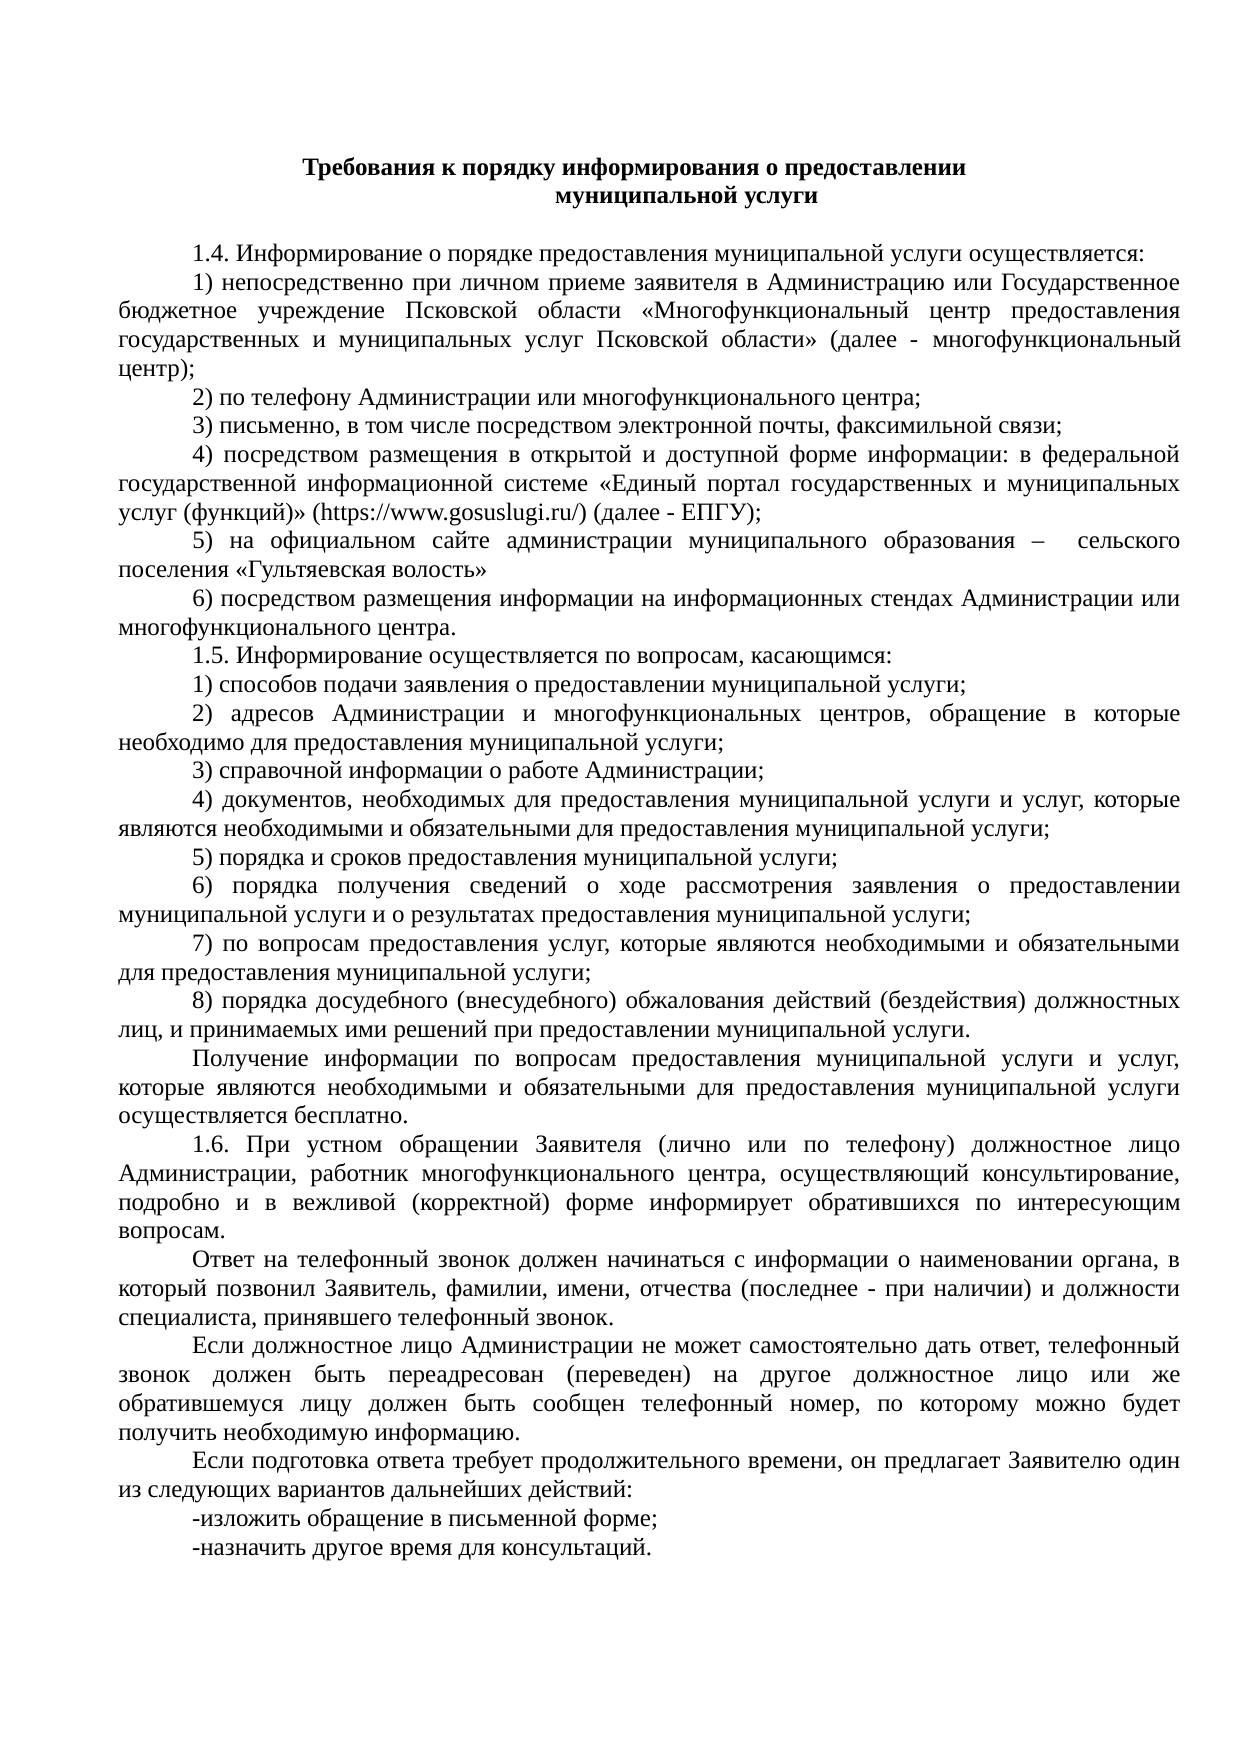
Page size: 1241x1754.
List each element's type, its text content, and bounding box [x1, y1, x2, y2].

text 1.6. При устном обращении Заявителя (лично или по телефону) должностное лицо Администрации, работник многофункционального центра, осуществляющий консультирование, подробно и в вежливой (корректной) форме информирует обратившихся по интересующим вопросам. [118, 1129, 1181, 1244]
text -изложить обращение в письменной форме; [118, 1503, 1181, 1532]
text 1.5. Информирование осуществляется по вопросам, касающимся: [118, 641, 1181, 669]
text Если подготовка ответа требует продолжительного времени, он предлагает Заявителю один из следующих вариантов дальнейших действий: [118, 1446, 1181, 1503]
text 7) по вопросам предоставления услуг, которые являются необходимыми и обязательными для предоставления муниципальной услуги; [118, 928, 1181, 986]
text Если должностное лицо Администрации не может самостоятельно дать ответ, телефонный звонок должен быть переадресован (переведен) на другое должностное лицо или же обратившемуся лицу должен быть сообщен телефонный номер, по которому можно будет получить необходимую информацию. [118, 1331, 1181, 1446]
text 1.4. Информирование о порядке предоставления муниципальной услуги осуществляется: [118, 238, 1181, 267]
text Требования к порядку информирования о предоставлении [87, 152, 1181, 181]
text 1) непосредственно при личном приеме заявителя в Администрацию или Государственное бюджетное учреждение Псковской области «Многофункциональный центр предоставления государственных и муниципальных услуг Псковской области» (далее - многофункциональный центр); [118, 267, 1181, 382]
text 4) документов, необходимых для предоставления муниципальной услуги и услуг, которые являются необходимыми и обязательными для предоставления муниципальной услуги; [118, 784, 1181, 842]
text 3) справочной информации о работе Администрации; [118, 756, 1181, 784]
text 6) порядка получения сведений о ходе рассмотрения заявления о предоставлении муниципальной услуги и о результатах предоставления муниципальной услуги; [118, 871, 1181, 928]
text 8) порядка досудебного (внесудебного) обжалования действий (бездействия) должностных лиц, и принимаемых ими решений при предоставлении муниципальной услуги. [118, 986, 1181, 1043]
text 6) посредством размещения информации на информационных стендах Администрации или многофункционального центра. [118, 583, 1181, 641]
text 3) письменно, в том числе посредством электронной почты, факсимильной связи; [118, 411, 1181, 439]
text муниципальной услуги [118, 181, 1181, 209]
text 1) способов подачи заявления о предоставлении муниципальной услуги; [118, 669, 1181, 698]
text 4) посредством размещения в открытой и доступной форме информации: в федеральной государственной информационной системе «Единый портал государственных и муниципальных услуг (функций)» (https://www.gosuslugi.ru/) (далее - ЕПГУ); [118, 439, 1181, 526]
text 2) адресов Администрации и многофункциональных центров, обращение в которые необходимо для предоставления муниципальной услуги; [118, 698, 1181, 756]
text 5) на официальном сайте администрации муниципального образования – сельского поселения «Гультяевская волость» [118, 526, 1181, 583]
text 2) по телефону Администрации или многофункционального центра; [118, 382, 1181, 411]
text Получение информации по вопросам предоставления муниципальной услуги и услуг, которые являются необходимыми и обязательными для предоставления муниципальной услуги осуществляется бесплатно. [118, 1043, 1181, 1129]
text -назначить другое время для консультаций. [118, 1532, 1181, 1561]
text 5) порядка и сроков предоставления муниципальной услуги; [118, 842, 1181, 871]
text Ответ на телефонный звонок должен начинаться с информации о наименовании органа, в который позвонил Заявитель, фамилии, имени, отчества (последнее - при наличии) и должности специалиста, принявшего телефонный звонок. [118, 1244, 1181, 1331]
